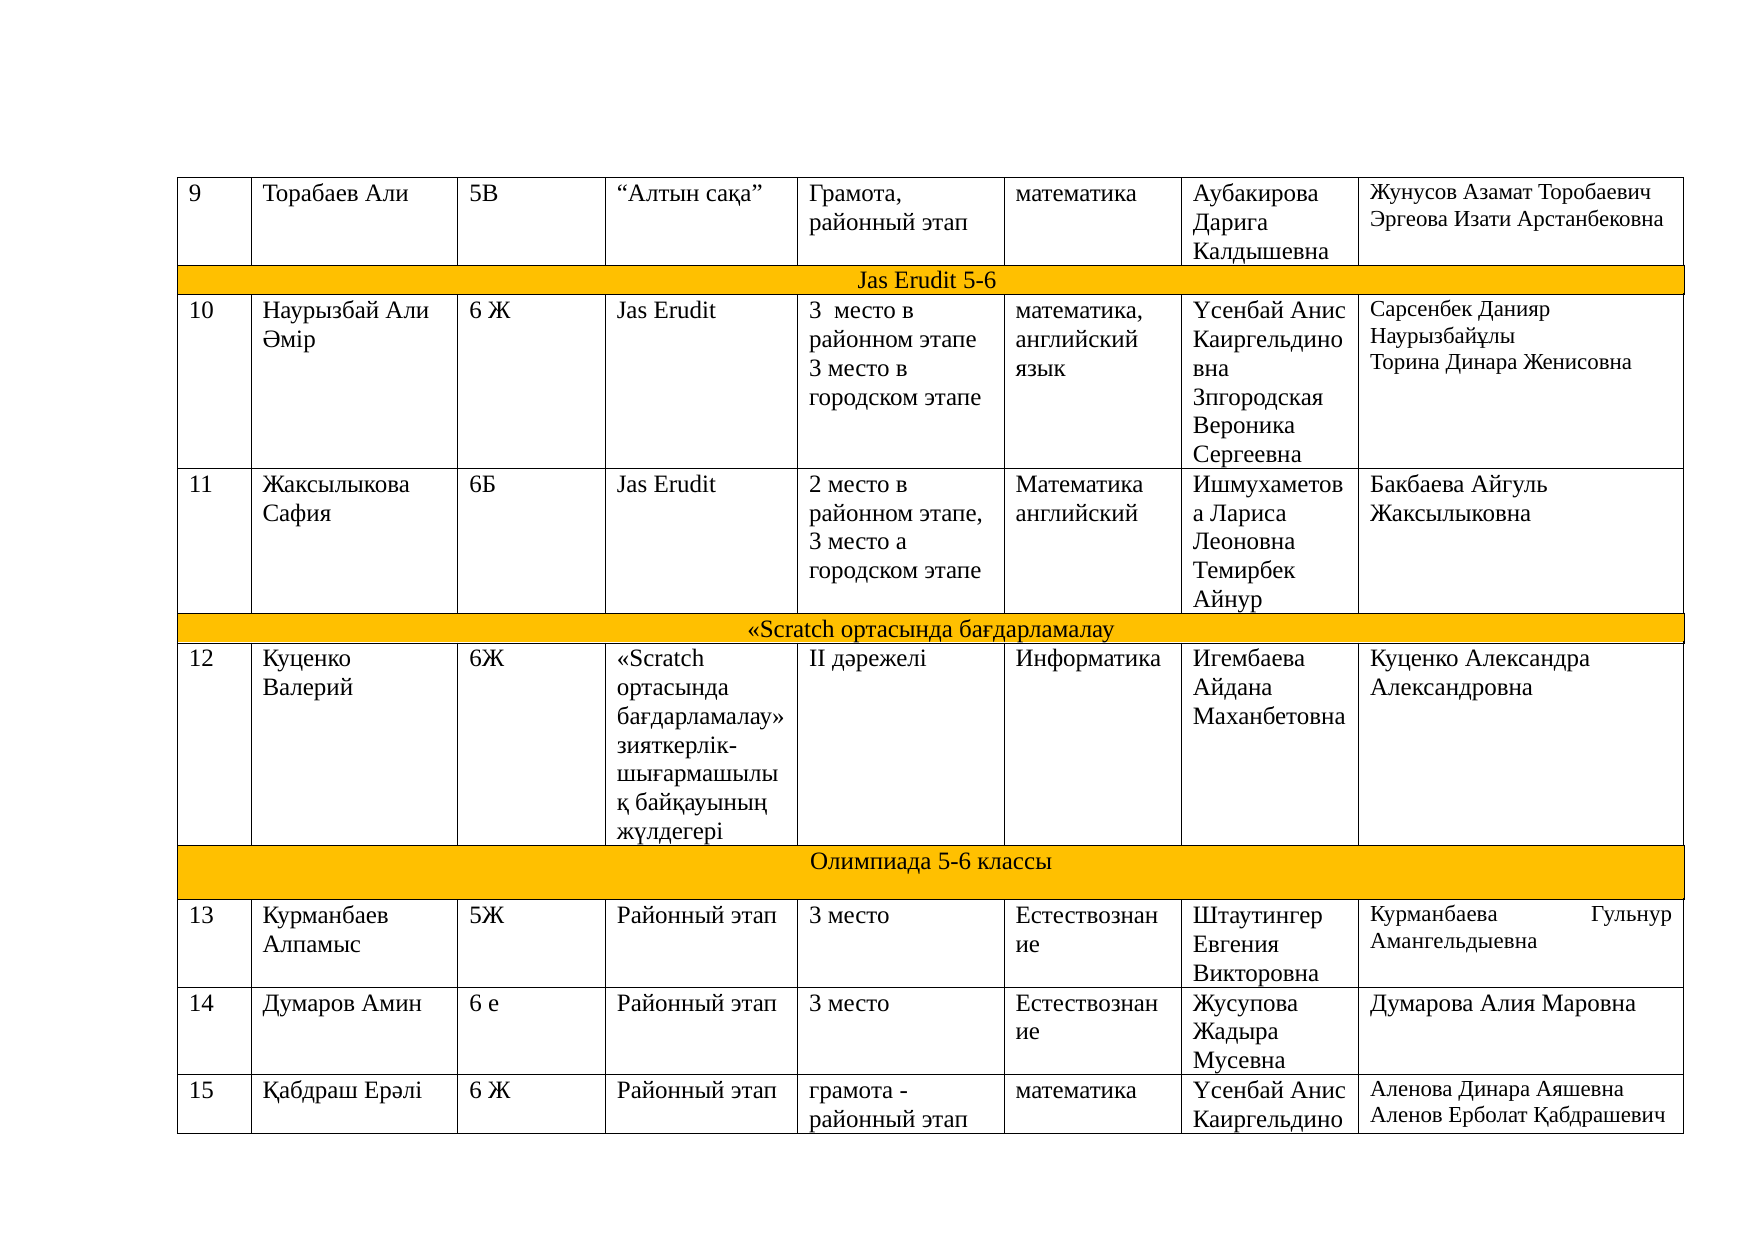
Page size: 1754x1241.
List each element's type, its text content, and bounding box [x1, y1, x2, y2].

table_cell 9 [178, 178, 251, 264]
table_cell 15 [178, 1075, 251, 1132]
table_cell Думарова Алия Маровна [1359, 988, 1683, 1074]
table_cell Куценко Валерий [252, 644, 457, 845]
table_cell Информатика [1005, 644, 1181, 845]
table_cell «Scratch ортасында бағдарламалау» зияткерлік-шығармашылық байқауының жүлдегері [606, 644, 797, 845]
table_cell Куценко Александра Александровна [1359, 644, 1683, 845]
table_cell 12 [178, 644, 251, 845]
table_cell Аубакирова Дарига Калдышевна [1182, 178, 1358, 264]
table_cell математика, английский язык [1005, 295, 1181, 468]
table_cell Жаксылыкова Сафия [252, 469, 457, 613]
table_cell II дәрежелі [798, 644, 1004, 845]
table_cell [798, 1075, 1004, 1132]
table_cell «Scratch ортасында бағдарламалау [178, 614, 1684, 642]
table_cell “Алтын сақа” [606, 178, 797, 264]
table_cell Jas Erudit [606, 469, 797, 613]
table_cell Математика английский [1005, 469, 1181, 613]
table_cell Районный этап [606, 988, 797, 1074]
table_cell 3 место в районном этапе 3 место в городском этапе [798, 295, 1004, 468]
table_cell Наурызбай Али Әмір [252, 295, 457, 468]
table_cell 6 е [458, 988, 605, 1074]
table_cell 6 Ж [458, 1075, 605, 1132]
table_cell математика [1005, 178, 1181, 264]
table_cell Думаров Амин [252, 988, 457, 1074]
table_cell Курманбаева Гульнур Амангельдыевна [1359, 900, 1683, 987]
table_cell 6Ж [458, 644, 605, 845]
table_cell Естествознание [1005, 900, 1181, 987]
table_cell 5Ж [458, 900, 605, 987]
table_cell Жусупова Жадыра Мусевна [1182, 988, 1358, 1074]
table_cell Үсенбай Анис Каиргельдиновна Зпгородская Вероника Сергеевна [1182, 295, 1358, 468]
table_cell Олимпиада 5-6 классы [178, 846, 1684, 899]
table_cell 6Б [458, 469, 605, 613]
table_cell Естествознание [1005, 988, 1181, 1074]
table_cell Jas Erudit [606, 295, 797, 468]
table_cell Районный этап [606, 1075, 797, 1132]
table_cell Jas Erudit 5-6 [178, 266, 1684, 294]
table_cell Игембаева Айдана Маханбетовна [1182, 644, 1358, 845]
table_cell 11 [178, 469, 251, 613]
table_cell Районный этап [606, 900, 797, 987]
table_cell математика [1005, 1075, 1181, 1132]
table_cell Қабдраш Ерәлі [252, 1075, 457, 1132]
table_cell Бакбаева Айгуль Жаксылыковна [1359, 469, 1683, 613]
table_cell 3 место [798, 988, 1004, 1074]
table_cell 13 [178, 900, 251, 987]
table_cell 6 Ж [458, 295, 605, 468]
table_cell Жунусов Азамат Торобаевич Эргеова Изати Арстанбековна [1359, 178, 1683, 264]
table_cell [1182, 1075, 1358, 1132]
table_cell 10 [178, 295, 251, 468]
table_cell 2 место в районном этапе, 3 место а городском этапе [798, 469, 1004, 613]
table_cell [1359, 1075, 1683, 1132]
table_cell Сарсенбек Данияр Наурызбайұлы Торина Динара Женисовна [1359, 295, 1683, 468]
table_cell 5В [458, 178, 605, 264]
table_cell Штаутингер Евгения Викторовна [1182, 900, 1358, 987]
table_cell 3 место [798, 900, 1004, 987]
table_cell Курманбаев Алпамыс [252, 900, 457, 987]
table_cell Торабаев Али [252, 178, 457, 264]
table_cell 14 [178, 988, 251, 1074]
table_cell Грамота, районный этап [798, 178, 1004, 264]
table_cell Ишмухаметова Лариса Леоновна Темирбек Айнур [1182, 469, 1358, 613]
